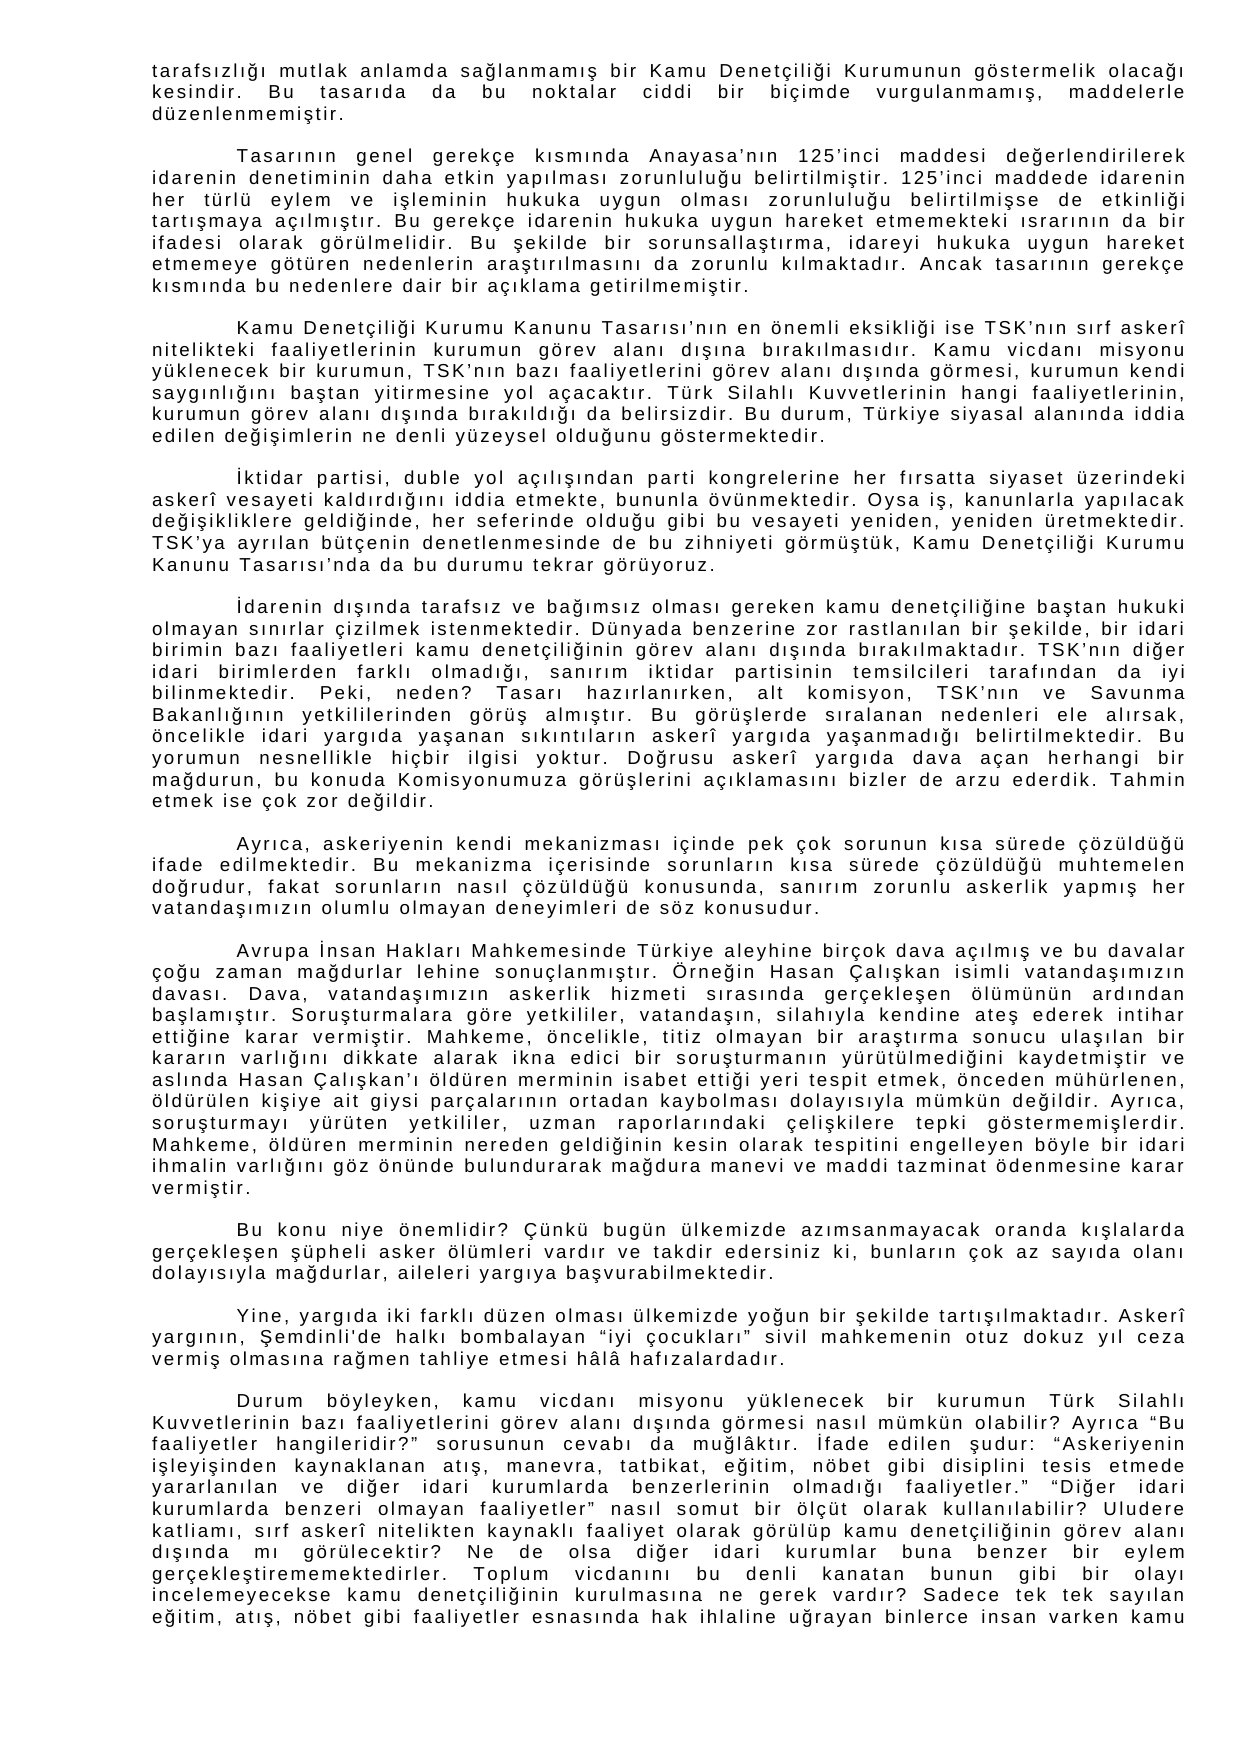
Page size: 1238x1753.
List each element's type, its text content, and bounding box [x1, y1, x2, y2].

text Yine, yargıda iki farklı düzen olması ülkemizde yoğun bir şekilde tartışılmaktadır. Askerî yargının, Şemdinli'de halkı bombalayan “iyi çocukları” sivil mahkemenin otuz dokuz yıl ceza vermiş olmasına rağmen tahliye etmesi hâlâ hafızalardadır. [152, 1304, 1186, 1369]
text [152, 60, 1186, 124]
text Bu konu niye önemlidir? Çünkü bugün ülkemizde azımsanmayacak oranda kışlalarda gerçekleşen şüpheli asker ölümleri vardır ve takdir edersiniz ki, bunların çok az sayıda olanı dolayısıyla mağdurlar, aileleri yargıya başvurabilmektedir. [152, 1219, 1186, 1284]
text İdarenin dışında tarafsız ve bağımsız olması gereken kamu denetçiliğine baştan hukuki olmayan sınırlar çizilmek istenmektedir. Dünyada benzerine zor rastlanılan bir şekilde, bir idari birimin bazı faaliyetleri kamu denetçiliğinin görev alanı dışında bırakılmaktadır. TSK’nın diğer idari birimlerden farklı olmadığı, sanırım iktidar partisinin temsilcileri tarafından da iyi bilinmektedir. Peki, neden? Tasarı hazırlanırken, alt komisyon, TSK’nın ve Savunma Bakanlığının yetkililerinden görüş almıştır. Bu görüşlerde sıralanan nedenleri ele alırsak, öncelikle idari yargıda yaşanan sıkıntıların askerî yargıda yaşanmadığı belirtilmektedir. Bu yorumun nesnellikle hiçbir ilgisi yoktur. Doğrusu askerî yargıda dava açan herhangi bir mağdurun, bu konuda Komisyonumuza görüşlerini açıklamasını bizler de arzu ederdik. Tahmin etmek ise çok zor değildir. [152, 596, 1186, 811]
text Kamu Denetçiliği Kurumu Kanunu Tasarısı’nın en önemli eksikliği ise TSK’nın sırf askerî nitelikteki faaliyetlerinin kurumun görev alanı dışına bırakılmasıdır. Kamu vicdanı misyonu yüklenecek bir kurumun, TSK’nın bazı faaliyetlerini görev alanı dışında görmesi, kurumun kendi saygınlığını baştan yitirmesine yol açacaktır. Türk Silahlı Kuvvetlerinin hangi faaliyetlerinin, kurumun görev alanı dışında bırakıldığı da belirsizdir. Bu durum, Türkiye siyasal alanında iddia edilen değişimlerin ne denli yüzeysel olduğunu göstermektedir. [152, 317, 1186, 446]
text Tasarının genel gerekçe kısmında Anayasa’nın 125’inci maddesi değerlendirilerek idarenin denetiminin daha etkin yapılması zorunluluğu belirtilmiştir. 125’inci maddede idarenin her türlü eylem ve işleminin hukuka uygun olması zorunluluğu belirtilmişse de etkinliği tartışmaya açılmıştır. Bu gerekçe idarenin hukuka uygun hareket etmemekteki ısrarının da bir ifadesi olarak görülmelidir. Bu şekilde bir sorunsallaştırma, idareyi hukuka uygun hareket etmemeye götüren nedenlerin araştırılmasını da zorunlu kılmaktadır. Ancak tasarının gerekçe kısmında bu nedenlere dair bir açıklama getirilmemiştir. [152, 145, 1186, 296]
text Ayrıca, askeriyenin kendi mekanizması içinde pek çok sorunun kısa sürede çözüldüğü ifade edilmektedir. Bu mekanizma içerisinde sorunların kısa sürede çözüldüğü muhtemelen doğrudur, fakat sorunların nasıl çözüldüğü konusunda, sanırım zorunlu askerlik yapmış her vatandaşımızın olumlu olmayan deneyimleri de söz konusudur. [152, 832, 1186, 918]
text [152, 1390, 1186, 1627]
text İktidar partisi, duble yol açılışından parti kongrelerine her fırsatta siyaset üzerindeki askerî vesayeti kaldırdığını iddia etmekte, bununla övünmektedir. Oysa iş, kanunlarla yapılacak değişikliklere geldiğinde, her seferinde olduğu gibi bu vesayeti yeniden, yeniden üretmektedir. TSK’ya ayrılan bütçenin denetlenmesinde de bu zihniyeti görmüştük, Kamu Denetçiliği Kurumu Kanunu Tasarısı’nda da bu durumu tekrar görüyoruz. [152, 467, 1186, 575]
text Avrupa İnsan Hakları Mahkemesinde Türkiye aleyhine birçok dava açılmış ve bu davalar çoğu zaman mağdurlar lehine sonuçlanmıştır. Örneğin Hasan Çalışkan isimli vatandaşımızın davası. Dava, vatandaşımızın askerlik hizmeti sırasında gerçekleşen ölümünün ardından başlamıştır. Soruşturmalara göre yetkililer, vatandaşın, silahıyla kendine ateş ederek intihar ettiğine karar vermiştir. Mahkeme, öncelikle, titiz olmayan bir araştırma sonucu ulaşılan bir kararın varlığını dikkate alarak ikna edici bir soruşturmanın yürütülmediğini kaydetmiştir ve aslında Hasan Çalışkan’ı öldüren merminin isabet ettiği yeri tespit etmek, önceden mühürlenen, öldürülen kişiye ait giysi parçalarının ortadan kaybolması dolayısıyla mümkün değildir. Ayrıca, soruşturmayı yürüten yetkililer, uzman raporlarındaki çelişkilere tepki göstermemişlerdir. Mahkeme, öldüren merminin nereden geldiğinin kesin olarak tespitini engelleyen böyle bir idari ihmalin varlığını göz önünde bulundurarak mağdura manevi ve maddi tazminat ödenmesine karar vermiştir. [152, 939, 1186, 1198]
